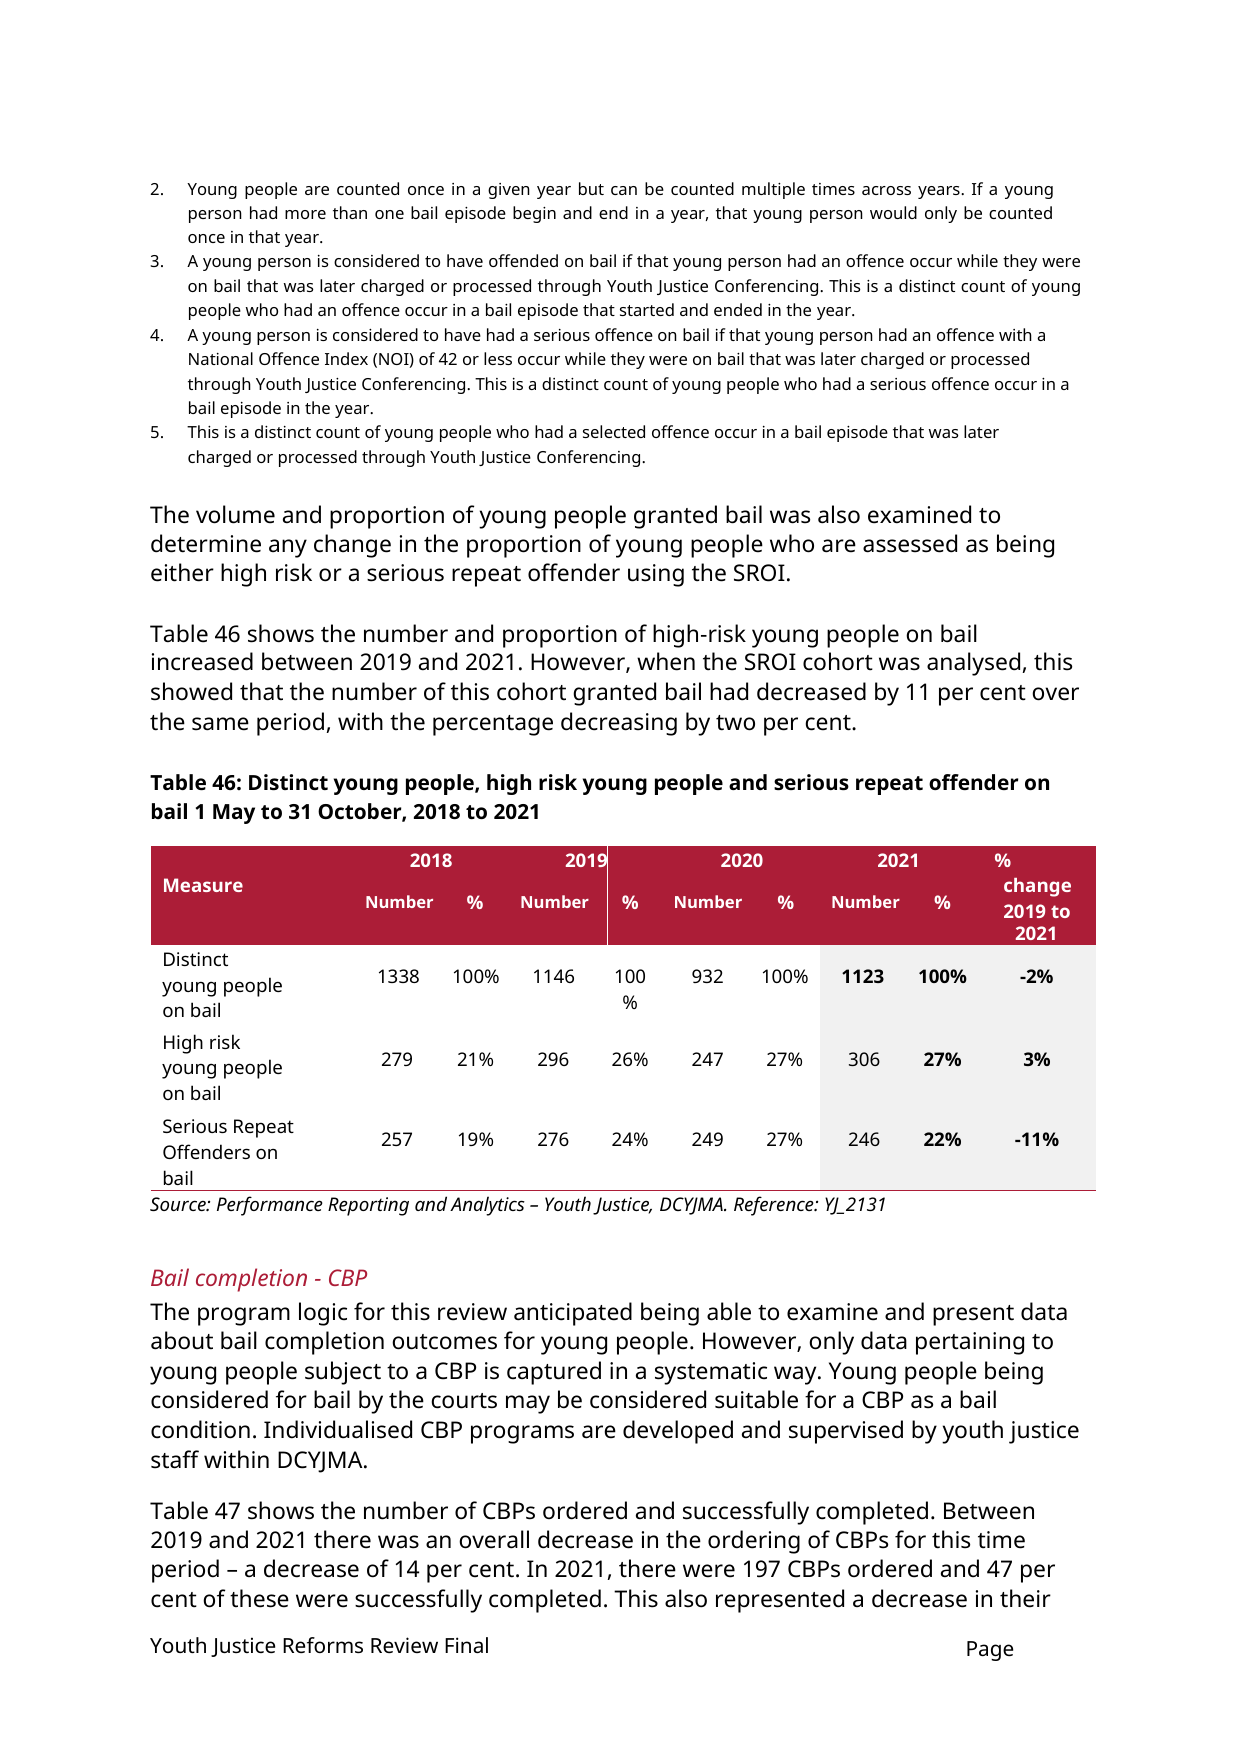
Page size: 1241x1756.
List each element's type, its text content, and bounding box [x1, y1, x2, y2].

text Table 46: Distinct young people, high risk young people and serious repeat offender on bail 1 May to 31 October, 2018 to 2021 [150, 768, 1073, 826]
text The program logic for this review anticipated being able to examine and present data about bail completion outcomes for young people. However, only data pertaining to young people subject to a CBP is captured in a systematic way. Young people being considered for bail by the courts may be considered suitable for a CBP as a bail condition. Individualised CBP programs are developed and supervised by youth justice staff within DCYJMA. [150, 1297, 1086, 1475]
list This is a distinct count of young people who had a selected offence occur in a bail episode that was later charged or processed through Youth Justice Conferencing. [150, 421, 1039, 468]
list A young person is considered to have had a serious offence on bail if that young person had an offence with a National Offence Index (NOI) of 42 or less occur while they were on bail that was later charged or processed through Youth Justice Conferencing. This is a distinct count of young people who had a serious offence occur in a bail episode in the year. [150, 323, 1079, 419]
text The volume and proportion of young people granted bail was also examined to determine any change in the proportion of young people who are assessed as being either high risk or a serious repeat offender using the SROI. [150, 499, 1078, 588]
list Young people are counted once in a given year but can be counted multiple times across years. If a young person had more than one bail episode begin and end in a year, that young person would only be counted once in that year. [150, 177, 1055, 248]
text Source: Performance Reporting and Analytics – Youth Justice, DCYJMA. Reference: YJ_2131 [150, 1191, 1153, 1217]
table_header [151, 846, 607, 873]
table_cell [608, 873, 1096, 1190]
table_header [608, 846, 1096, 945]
text Bail completion - CBP [150, 1262, 1153, 1293]
text Table 46 shows the number and proportion of high-risk young people on bail increased between 2019 and 2021. However, when the SROI cohort was analysed, this showed that the number of this cohort granted bail had decreased by 11 per cent over the same period, with the percentage decreasing by two per cent. [150, 618, 1084, 737]
list A young person is considered to have offended on bail if that young person had an offence occur while they were on bail that was later charged or processed through Youth Justice Conferencing. This is a distinct count of young people who had an offence occur in a bail episode that started and ended in the year. [150, 250, 1083, 321]
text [150, 1496, 1087, 1614]
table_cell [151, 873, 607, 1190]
